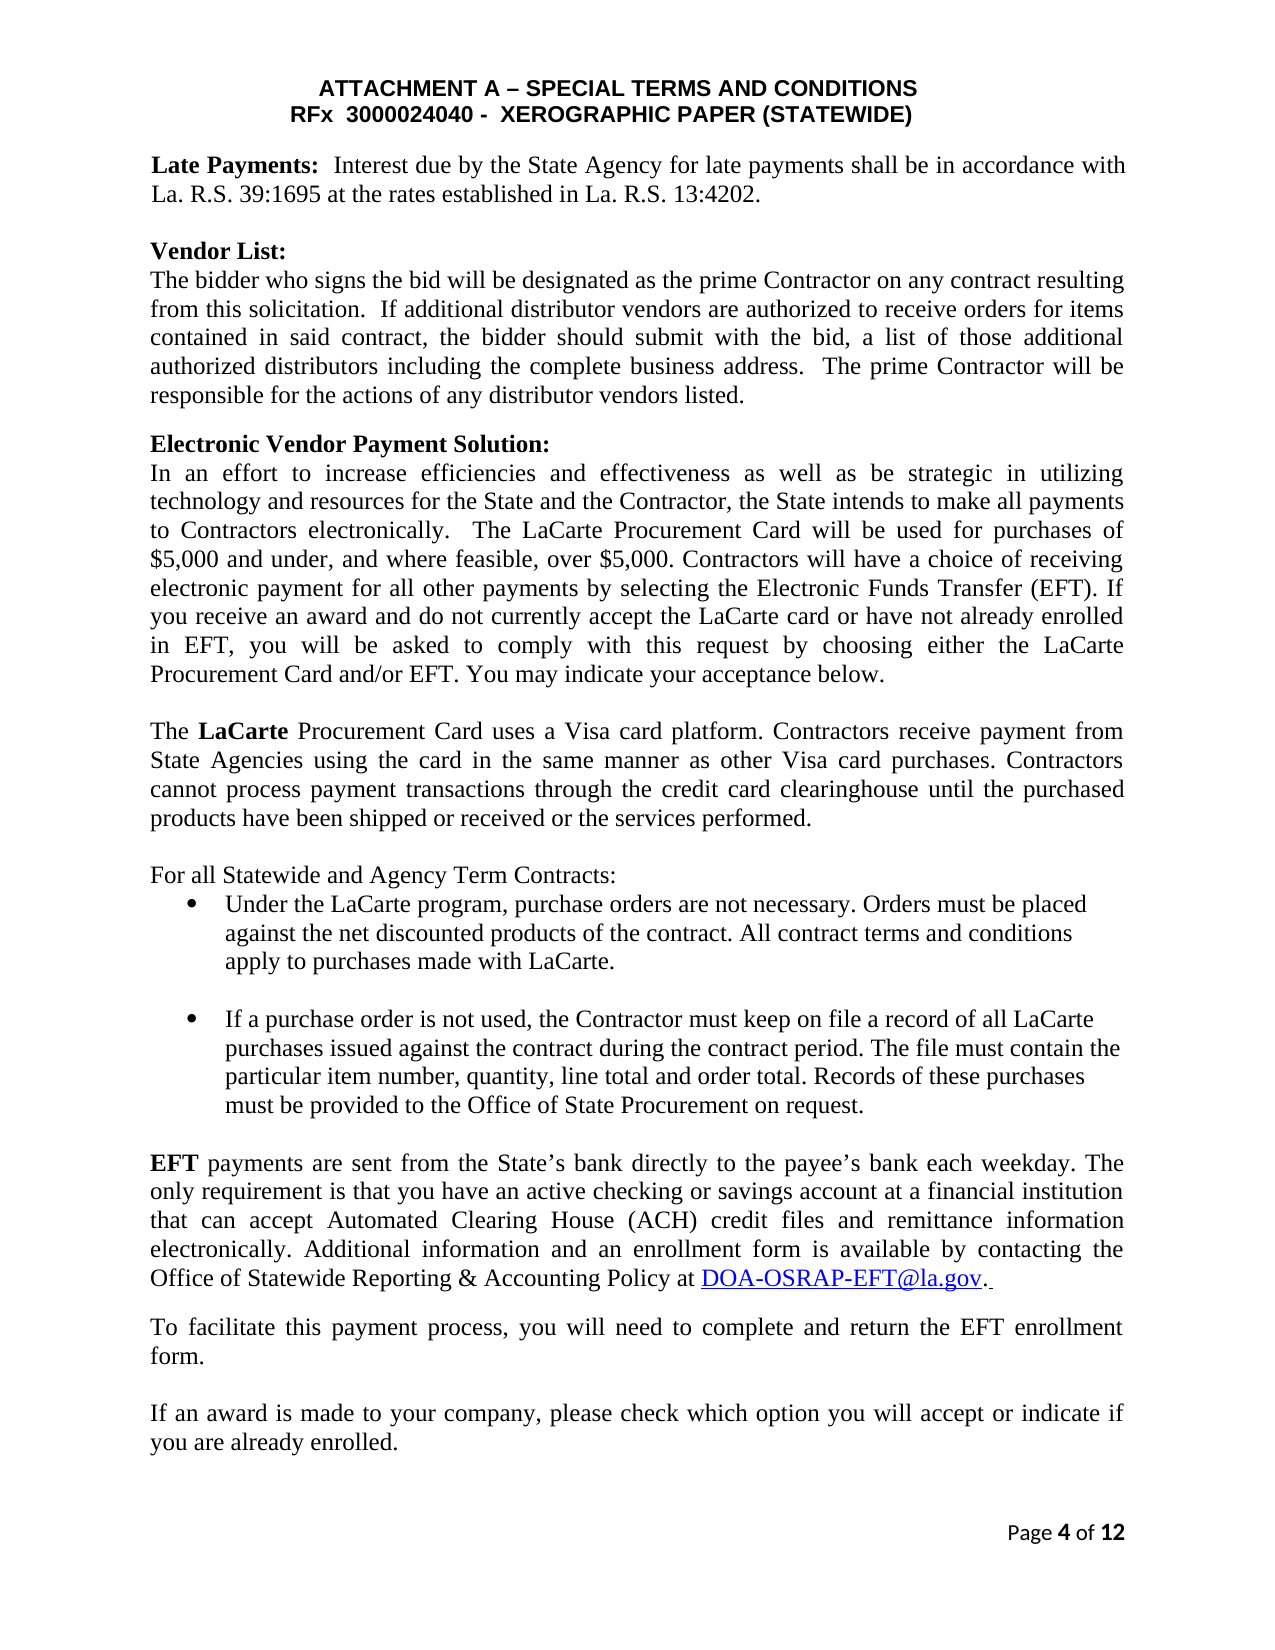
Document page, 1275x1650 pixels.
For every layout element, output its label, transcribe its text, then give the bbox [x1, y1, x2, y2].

list If a purchase order is not used, the Contractor must keep on file a record of all LaCarte purchases issued against the contract during the contract period. The file must contain the particular item number, quantity, line total and order total. Records of these purchases must be provided to the Office of State Procurement on request. [187, 1004, 1125, 1119]
text The LaCarte Procurement Card uses a Visa card platform. Contractors receive payment from State Agencies using the card in the same manner as other Visa card purchases. Contractors cannot process payment transactions through the credit card clearinghouse until the purchased products have been shipped or received or the services performed. [150, 716, 1125, 831]
text Vendor List: [150, 236, 1125, 265]
text EFT payments are sent from the State’s bank directly to the payee’s bank each weekday. The only requirement is that you have an active checking or savings account at a financial institution that can accept Automated Clearing House (ACH) credit files and remittance information electronically. Additional information and an enrollment form is available by contacting the Office of Statewide Reporting & Accounting Policy at DOA-OSRAP-EFT@la.gov. [150, 1148, 1125, 1291]
list Under the LaCarte program, purchase orders are not necessary. Orders must be placed against the net discounted products of the contract. All contract terms and conditions apply to purchases made with LaCarte. [187, 889, 1125, 975]
text The bidder who signs the bid will be designated as the prime Contractor on any contract resulting from this solicitation. If additional distributor vendors are authorized to receive orders for items contained in said contract, the bidder should submit with the bid, a list of those additional authorized distributors including the complete business address. The prime Contractor will be responsible for the actions of any distributor vendors listed. [150, 265, 1125, 409]
text In an effort to increase efficiencies and effectiveness as well as be strategic in utilizing technology and resources for the State and the Contractor, the State intends to make all payments to Contractors electronically. The LaCarte Procurement Card will be used for purchases of $5,000 and under, and where feasible, over $5,000. Contractors will have a choice of receiving electronic payment for all other payments by selecting the Electronic Funds Transfer (EFT). If you receive an award and do not currently accept the LaCarte card or have not already enrolled in EFT, you will be asked to comply with this request by choosing either the LaCarte Procurement Card and/or EFT. You may indicate your acceptance below. [150, 458, 1125, 688]
text If an award is made to your company, please check which option you will accept or indicate if you are already enrolled. [150, 1398, 1125, 1456]
text Late Payments: Interest due by the State Agency for late payments shall be in accordance with La. R.S. 39:1695 at the rates established in La. R.S. 13:4202. [151, 150, 1127, 207]
text Electronic Vendor Payment Solution: [150, 429, 1125, 458]
text To facilitate this payment process, you will need to complete and return the EFT enrollment form. [150, 1312, 1125, 1370]
text For all Statewide and Agency Term Contracts: [150, 860, 1125, 889]
